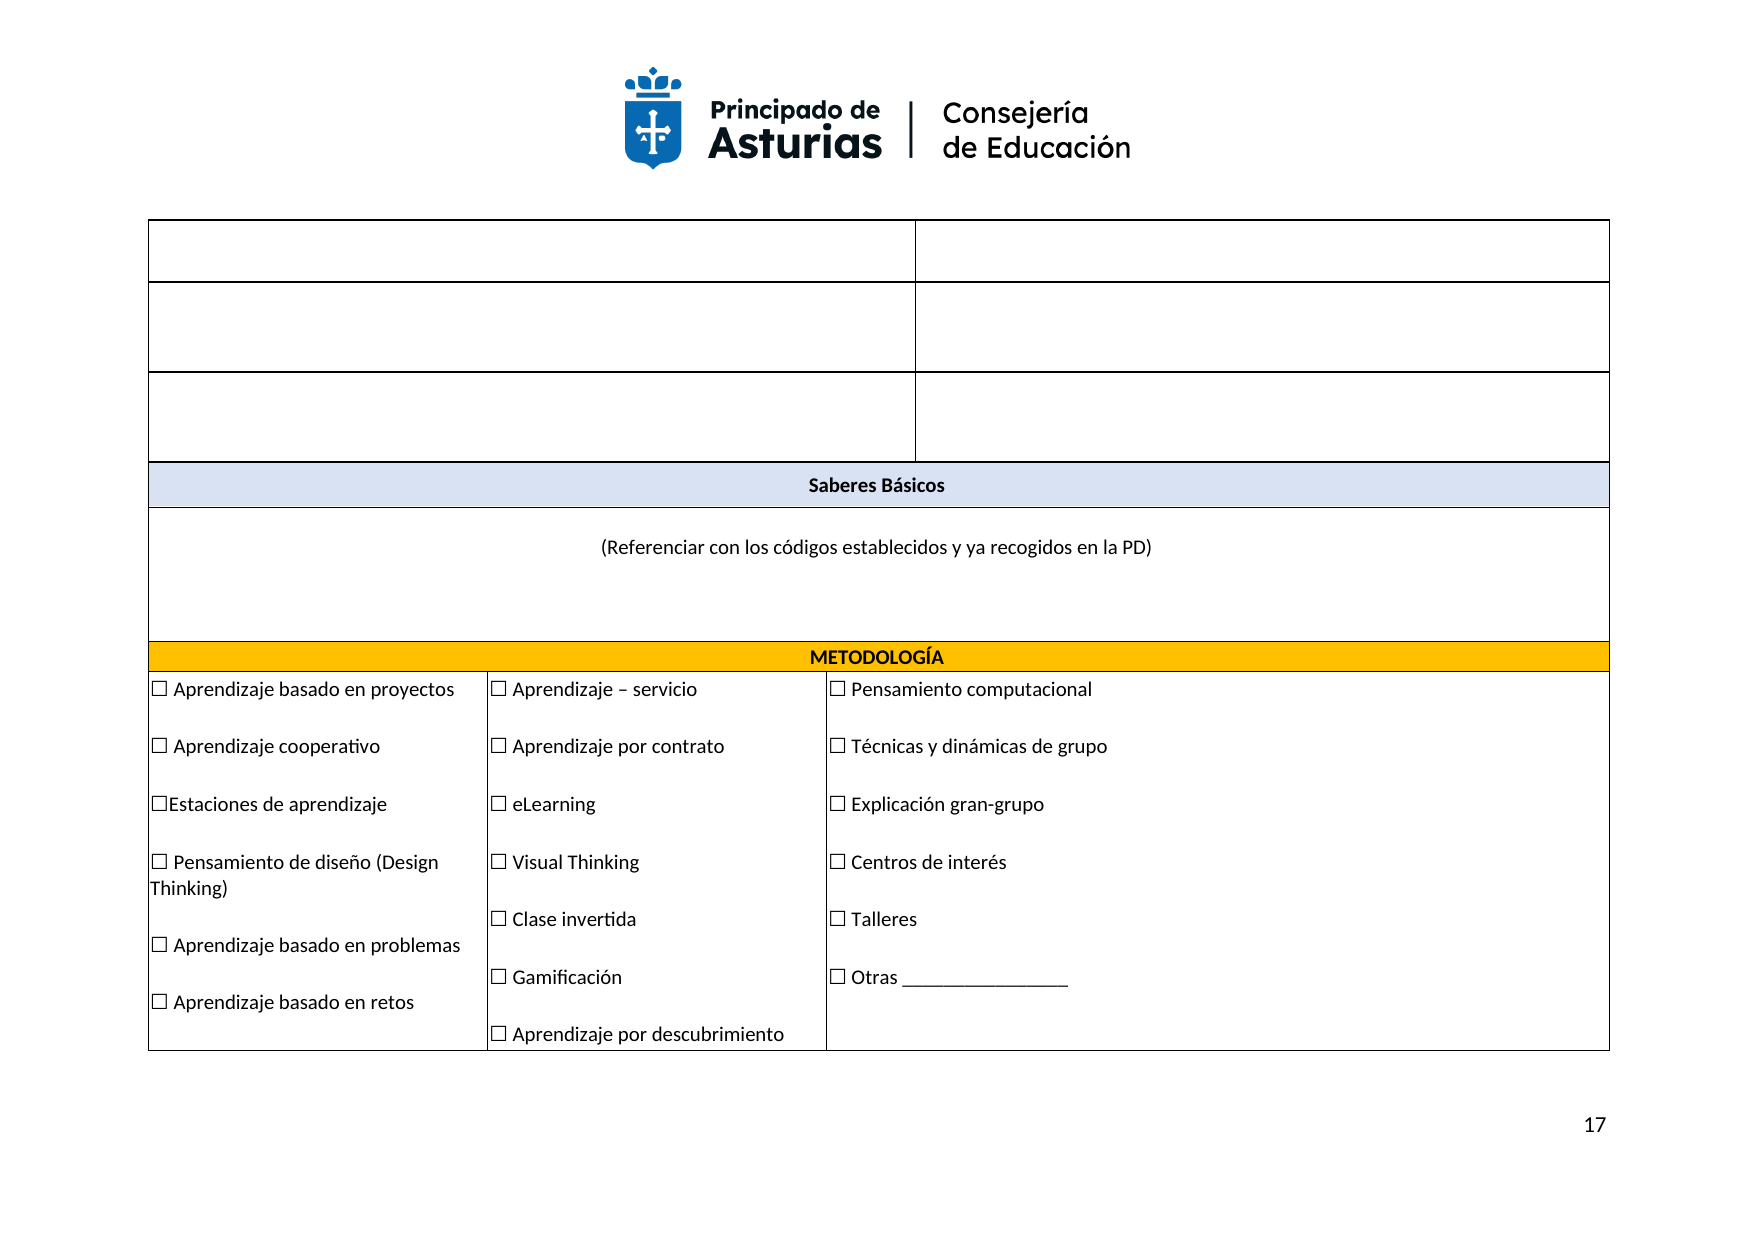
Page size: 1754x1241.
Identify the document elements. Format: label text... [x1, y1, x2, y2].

table_cell [149, 221, 915, 281]
table_cell [149, 283, 915, 371]
table_cell (Referenciar con los códigos establecidos y ya recogidos en la PD) [149, 508, 1609, 641]
table_cell Saberes Básicos [149, 463, 1609, 506]
table_cell [916, 283, 1609, 371]
table_cell METODOLOGÍA [149, 642, 1609, 671]
table_cell [916, 373, 1609, 461]
table_cell ☐ Pensamiento computacional ☐ Técnicas y dinámicas de grupo ☐ Explicación gran-grupo ☐ Centros de interés ☐ Talleres ☐ Otras ________________ [827, 672, 1609, 1049]
picture [593, 44, 1161, 192]
table_cell [916, 221, 1609, 281]
table_cell [149, 373, 915, 461]
